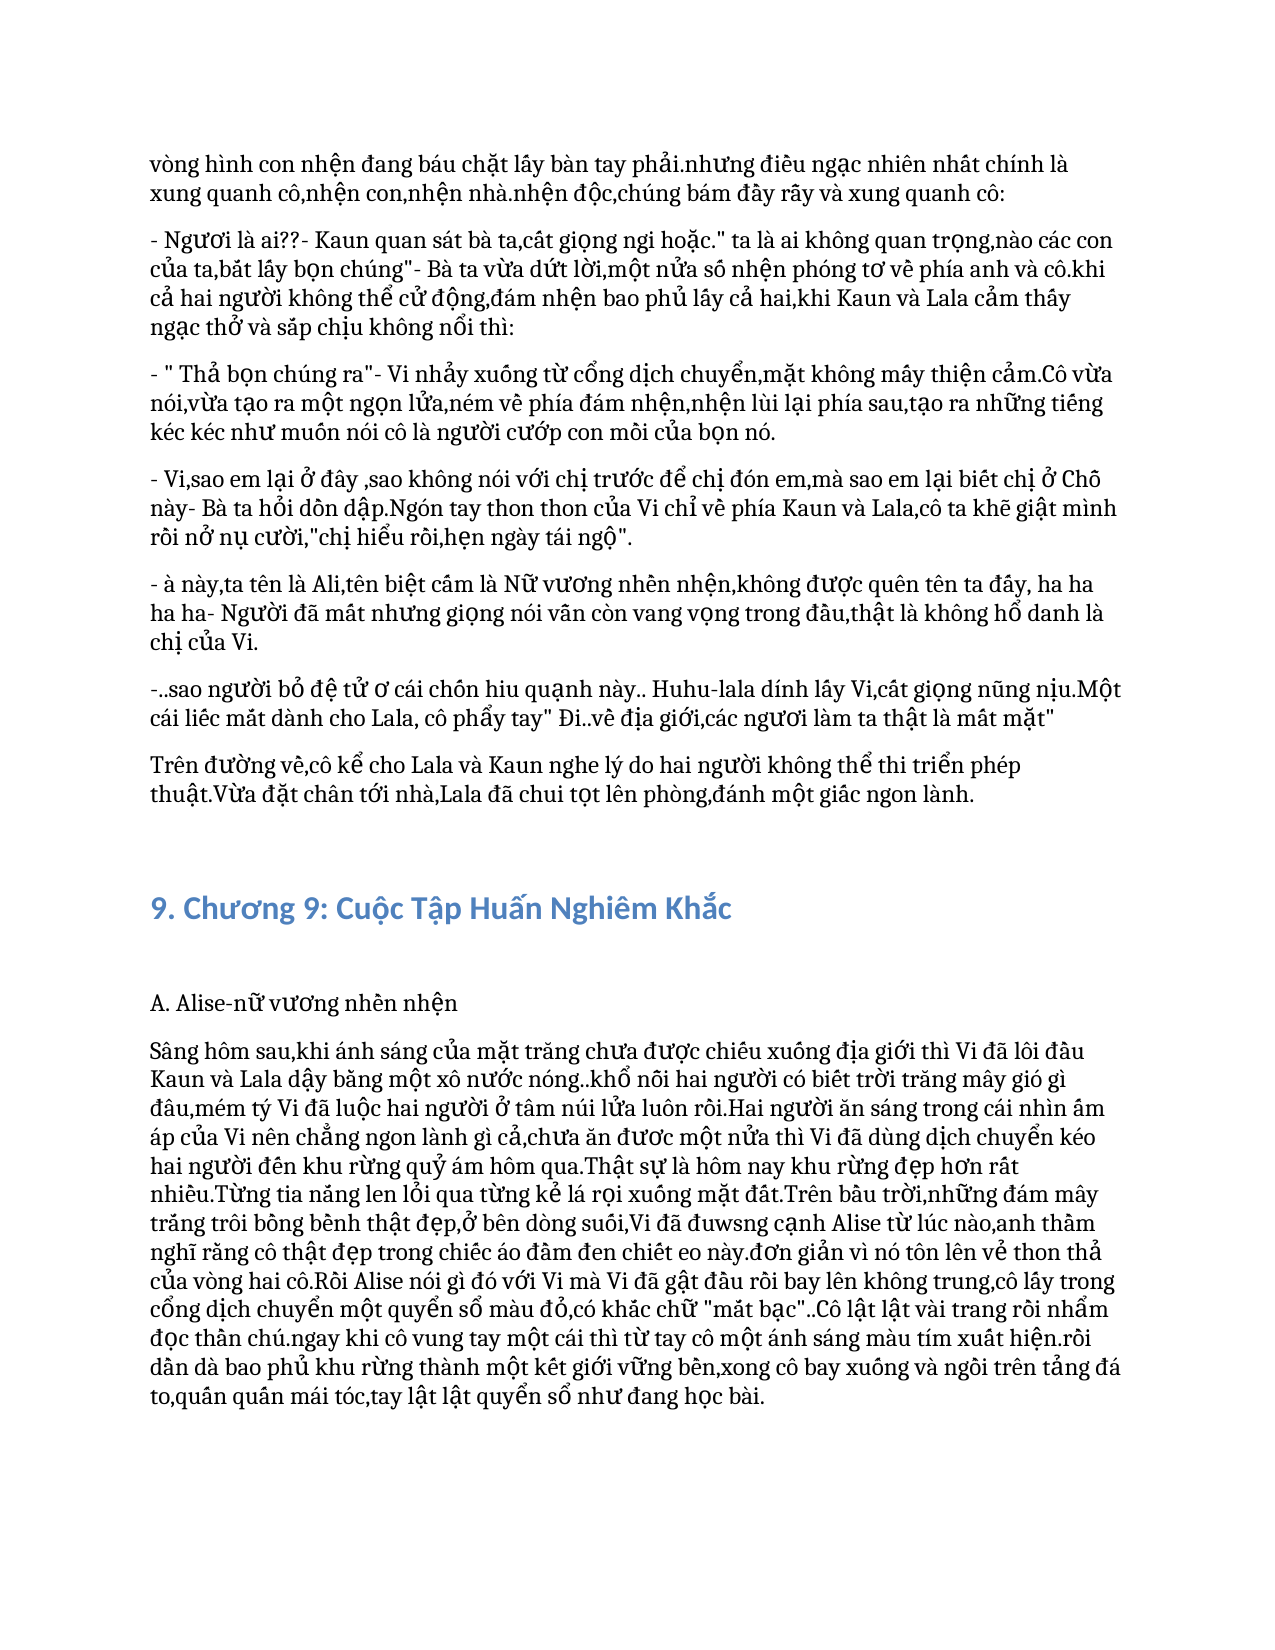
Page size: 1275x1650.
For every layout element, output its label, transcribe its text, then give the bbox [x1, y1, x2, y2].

text - Ngươi là ai??- Kaun quan sát bà ta,cất giọng ngi hoặc." ta là ai không quan trọng,nào các con của ta,bắt lấy bọn chúng"- Bà ta vừa dứt lời,một nửa số nhện phóng tơ về phía anh và cô.khi cả hai người không thể cử động,đám nhện bao phủ lấy cả hai,khi Kaun và Lala cảm thấy ngạc thở và sắp chịu không nổi thì: [150, 226, 1125, 341]
text A. Alise-nữ vương nhền nhện [150, 932, 1125, 1018]
text Trên đường về,cô kể cho Lala và Kaun nghe lý do hai người không thể thi triển phép thuật.Vừa đặt chân tới nhà,Lala đã chui tọt lên phòng,đánh một giấc ngon lành. [150, 751, 1125, 866]
subtitle 9. Chương 9: Cuộc Tập Huấn Nghiêm Khắc [150, 887, 1125, 928]
text - " Thả bọn chúng ra"- Vi nhảy xuống từ cổng dịch chuyển,mặt không mấy thiện cảm.Cô vừa nói,vừa tạo ra một ngọn lửa,ném về phía đám nhện,nhện lùi lại phía sau,tạo ra những tiếng kéc kéc như muốn nói cô là người cướp con mồi của bọn nó. [150, 360, 1125, 446]
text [150, 150, 1125, 207]
text - Vi,sao em lại ở đây ,sao không nói với chị trước để chị đón em,mà sao em lại biết chị ở Chỗ này- Bà ta hỏi dồn dập.Ngón tay thon thon của Vi chỉ về phía Kaun và Lala,cô ta khẽ giật mình rồi nở nụ cười,"chị hiểu rồi,hẹn ngày tái ngộ". [150, 465, 1125, 551]
text - à này,ta tên là Ali,tên biệt cấm là Nữ vương nhền nhện,không được quên tên ta đấy, ha ha ha ha- Người đã mất nhưng giọng nói vẫn còn vang vọng trong đầu,thật là không hổ danh là chị của Vi. [150, 570, 1125, 656]
text -..sao người bỏ đệ tử ơ cái chốn hiu quạnh này.. Huhu-lala dính lấy Vi,cất giọng nũng nịu.Một cái liếc mắt dành cho Lala, cô phẩy tay" Đi..về địa giới,các ngươi làm ta thật là mất mặt" [150, 675, 1125, 732]
text Sâng hôm sau,khi ánh sáng của mặt trăng chưa được chiếu xuống địa giới thì Vi đã lôi đầu Kaun và Lala dậy bằng một xô nước nóng..khổ nỗi hai người có biết trời trăng mây gió gì đâu,mém tý Vi đã luộc hai người ở tâm núi lửa luôn rồi.Hai người ăn sáng trong cái nhìn ấm áp của Vi nên chẳng ngon lành gì cả,chưa ăn đươc một nửa thì Vi đã dùng dịch chuyển kéo hai người đến khu rừng quỷ ám hôm qua.Thật sự là hôm nay khu rừng đẹp hơn rất nhiều.Từng tia nắng len lỏi qua từng kẻ lá rọi xuống mặt đất.Trên bầu trời,những đám mây trắng trôi bồng bềnh thật đẹp,ở bên dòng suối,Vi đã đuwsng cạnh Alise từ lúc nào,anh thầm nghĩ rằng cô thật đẹp trong chiếc áo đầm đen chiết eo này.đơn giản vì nó tôn lên vẻ thon thả của vòng hai cô.Rồi Alise nói gì đó với Vi mà Vi đã gật đầu rồi bay lên không trung,cô lấy trong cổng dịch chuyển một quyển sổ màu đỏ,có khắc chữ "mắt bạc"..Cô lật lật vài trang rồi nhẩm đọc thần chú.ngay khi cô vung tay một cái thì từ tay cô một ánh sáng màu tím xuất hiện.rồi dần dà bao phủ khu rừng thành một kết giới vững bền,xong cô bay xuống và ngồi trên tảng đá to,quấn quấn mái tóc,tay lật lật quyển sổ như đang học bài. [150, 1037, 1125, 1410]
